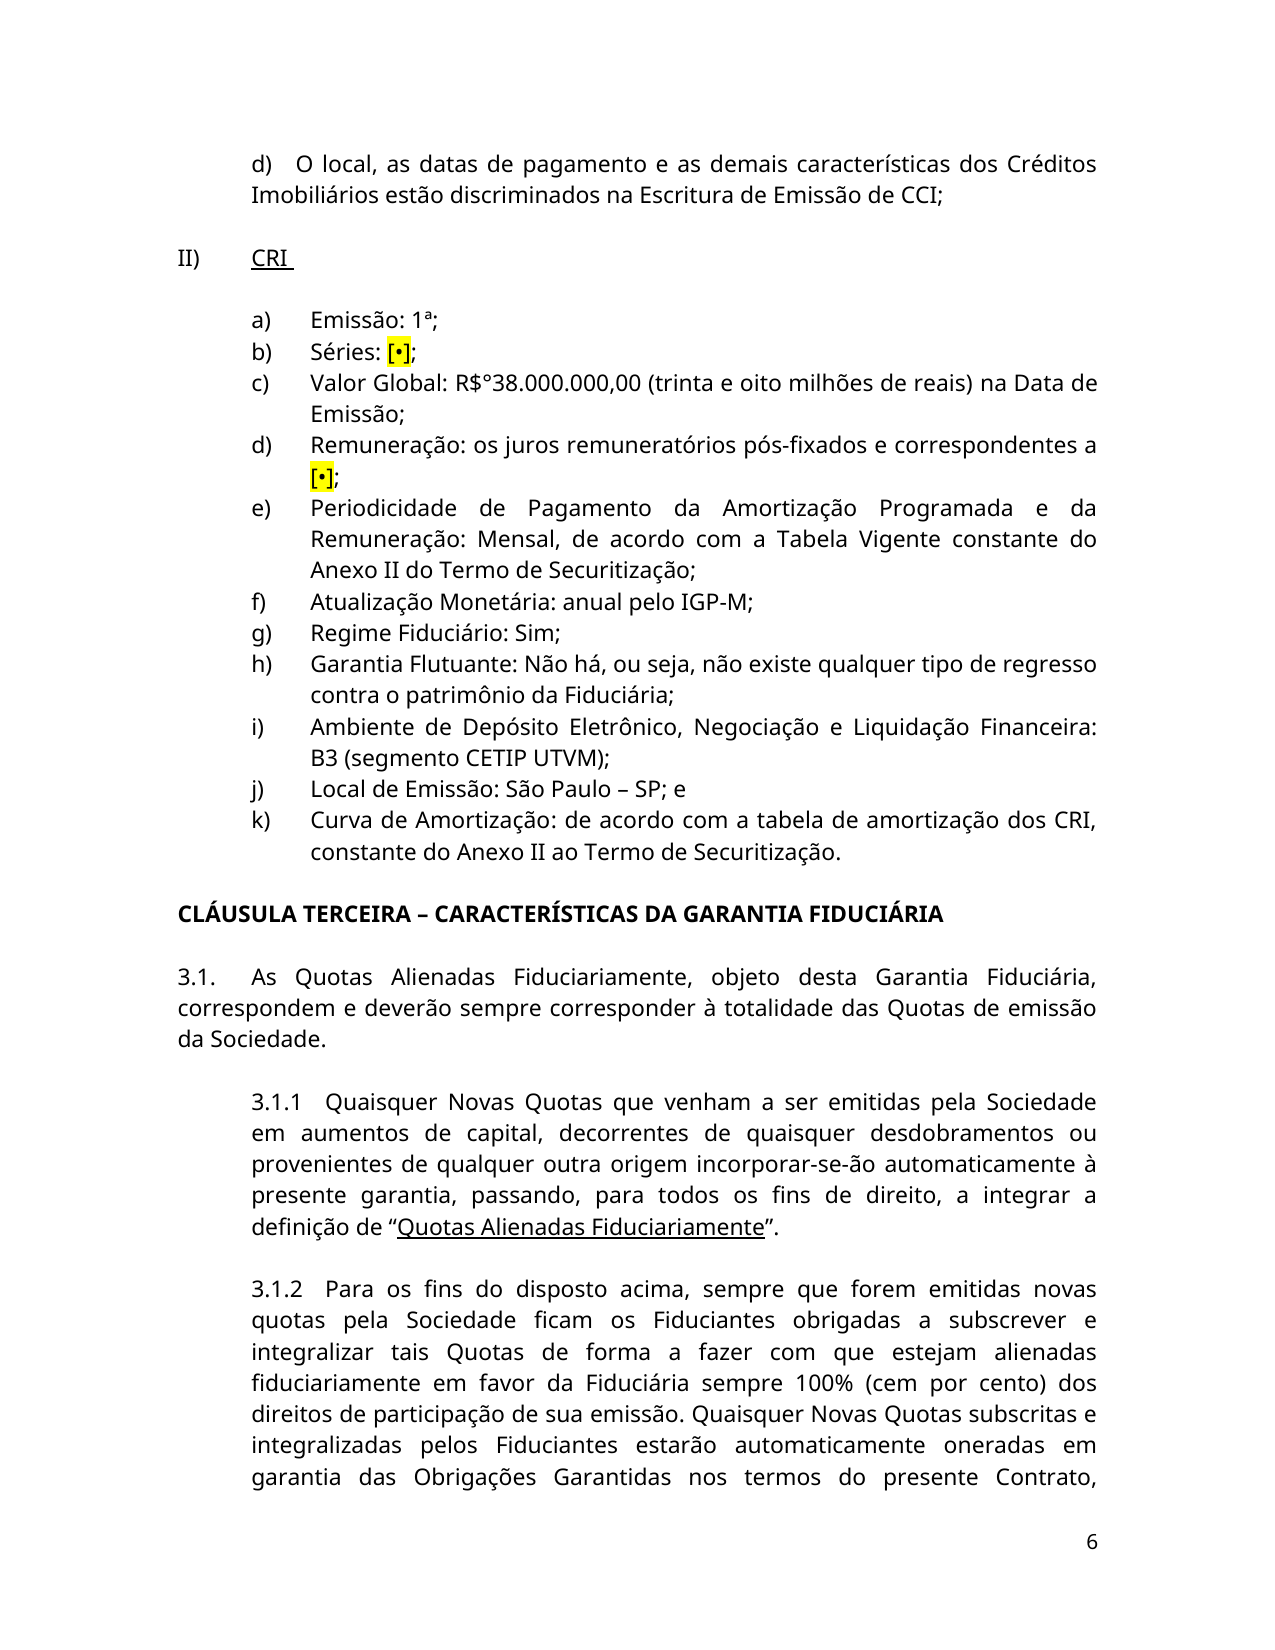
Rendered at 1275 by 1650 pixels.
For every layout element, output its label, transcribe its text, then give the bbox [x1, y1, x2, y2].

list Regime Fiduciário: Sim; [251, 616, 1098, 648]
list Remuneração: os juros remuneratórios pós-fixados e correspondentes a [•]; [251, 429, 1098, 491]
list Curva de Amortização: de acordo com a tabela de amortização dos CRI, constante do Anexo II ao Termo de Securitização. [251, 804, 1098, 866]
list Ambiente de Depósito Eletrônico, Negociação e Liquidação Financeira: B3 (segmento CETIP UTVM); [251, 710, 1098, 773]
list Periodicidade de Pagamento da Amortização Programada e da Remuneração: Mensal, de acordo com a Tabela Vigente constante do Anexo II do Termo de Securitização; [251, 491, 1098, 585]
list Atualização Monetária: anual pelo IGP-M; [251, 585, 1098, 616]
list Emissão: 1ª; [251, 304, 1098, 335]
list Garantia Flutuante: Não há, ou seja, não existe qualquer tipo de regresso contra o patrimônio da Fiduciária; [251, 648, 1098, 710]
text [251, 1273, 1098, 1491]
list O local, as datas de pagamento e as demais características dos Créditos Imobiliários estão discriminados na Escritura de Emissão de CCI; [251, 148, 1098, 210]
list Valor Global: R$°38.000.000,00 (trinta e oito milhões de reais) na Data de Emissão; [251, 366, 1098, 429]
text 3.1.1 Quaisquer Novas Quotas que venham a ser emitidas pela Sociedade em aumentos de capital, decorrentes de quaisquer desdobramentos ou provenientes de qualquer outra origem incorporar-se-ão automaticamente à presente garantia, passando, para todos os fins de direito, a integrar a definição de “Quotas Alienadas Fiduciariamente”. [251, 1085, 1098, 1241]
text 3.1. As Quotas Alienadas Fiduciariamente, objeto desta Garantia Fiduciária, correspondem e deverão sempre corresponder à totalidade das Quotas de emissão da Sociedade. [177, 960, 1098, 1054]
list CRI [177, 241, 1098, 273]
subtitle CLÁUSULA TERCEIRA – CARACTERÍSTICAS DA GARANTIA FIDUCIÁRIA [177, 898, 1098, 929]
list Local de Emissão: São Paulo – SP; e [251, 773, 1098, 804]
list Séries: [•]; [251, 335, 1098, 366]
